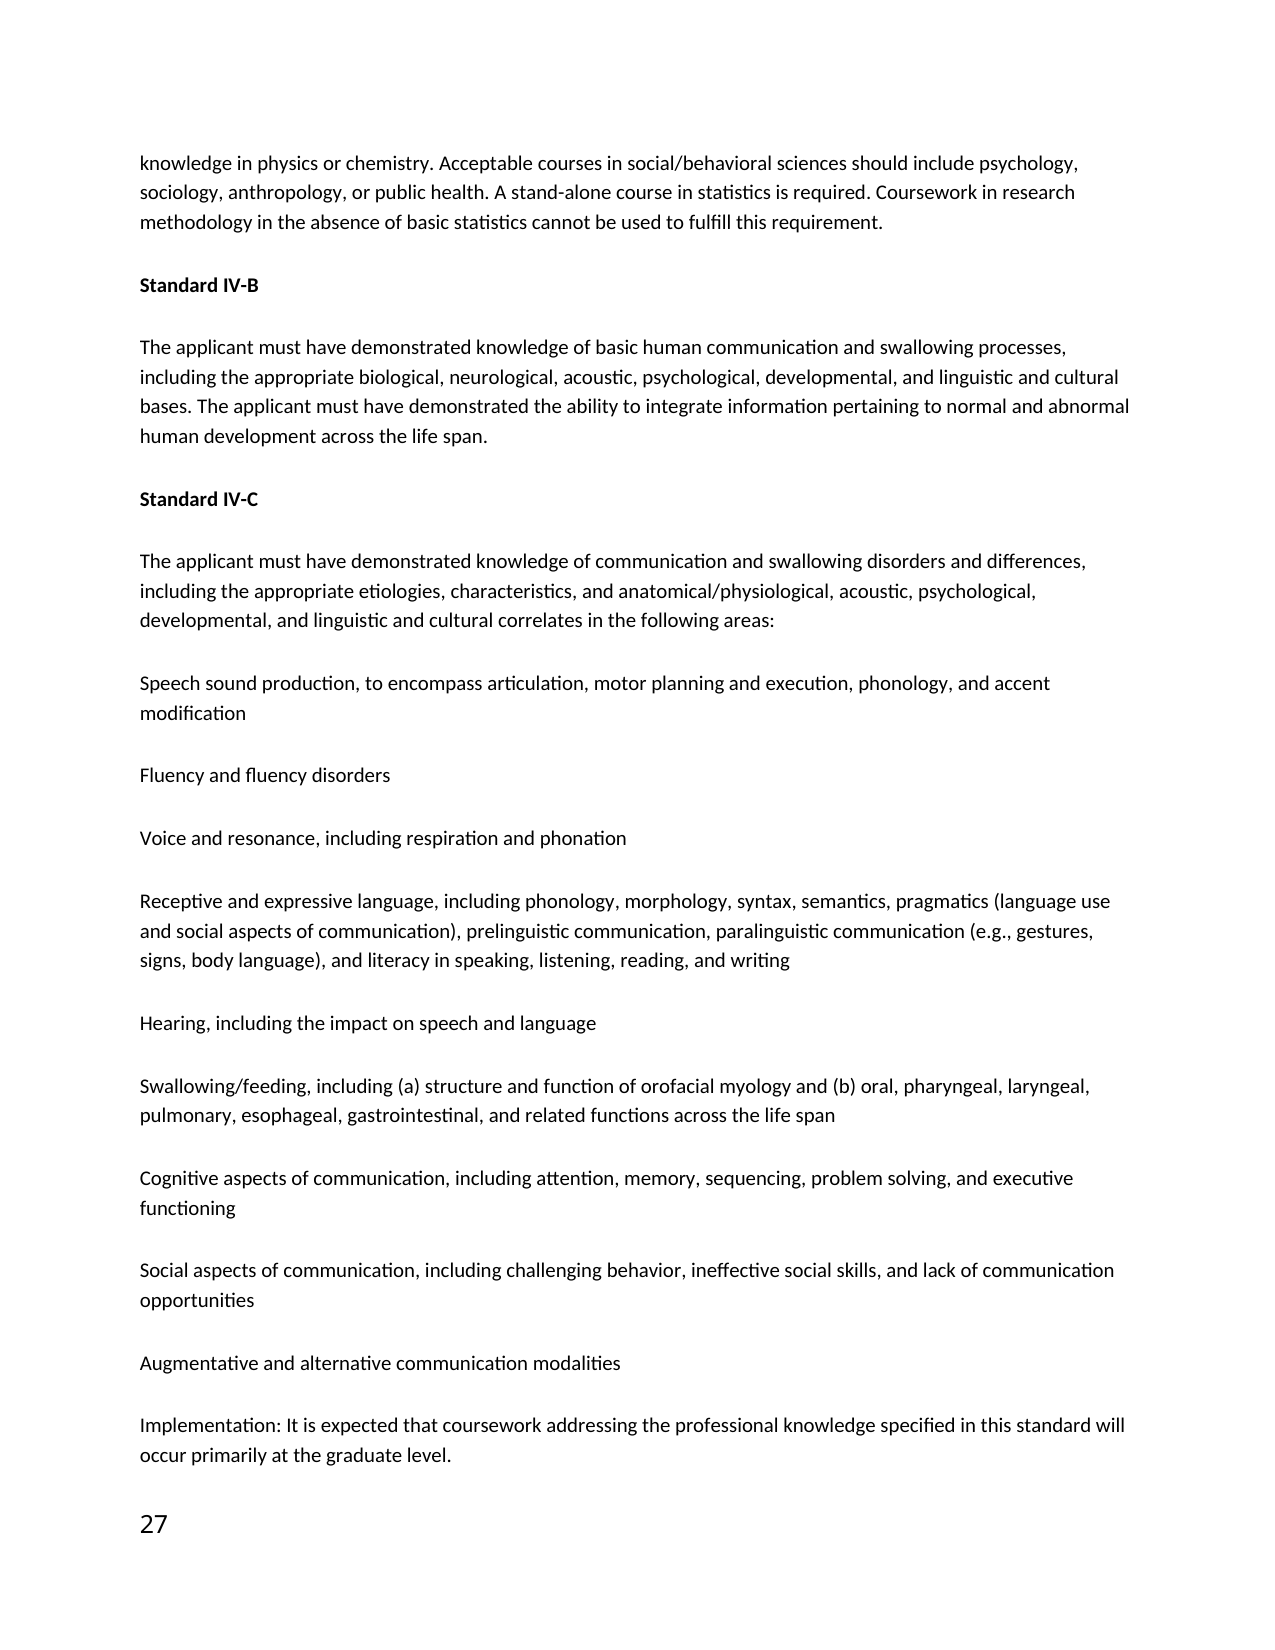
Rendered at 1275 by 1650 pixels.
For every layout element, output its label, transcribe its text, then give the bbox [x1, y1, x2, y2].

text Cognitive aspects of communication, including attention, memory, sequencing, problem solving, and executive functioning [139, 1165, 1135, 1220]
text Voice and resonance, including respiration and phonation [139, 826, 1135, 851]
text The applicant must have demonstrated knowledge of basic human communication and swallowing processes, including the appropriate biological, neurological, acoustic, psychological, developmental, and linguistic and cultural bases. The applicant must have demonstrated the ability to integrate information pertaining to normal and abnormal human development across the life span. [139, 334, 1135, 448]
text Standard IV-B [139, 272, 1135, 297]
text Speech sound production, to encompass articulation, motor planning and execution, phonology, and accent modification [139, 670, 1135, 725]
text Standard IV-C [139, 486, 1135, 511]
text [139, 150, 1135, 234]
text Augmentative and alternative communication modalities [139, 1350, 1135, 1375]
text Implementation: It is expected that coursework addressing the professional knowledge specified in this standard will occur primarily at the graduate level. [139, 1413, 1135, 1467]
text Receptive and expressive language, including phonology, morphology, syntax, semantics, pragmatics (language use and social aspects of communication), prelinguistic communication, paralinguistic communication (e.g., gestures, signs, body language), and literacy in speaking, listening, reading, and writing [139, 888, 1135, 973]
text Social aspects of communication, including challenging behavior, ineffective social skills, and lack of communication opportunities [139, 1257, 1135, 1312]
text Swallowing/feeding, including (a) structure and function of orofacial myology and (b) oral, pharyngeal, laryngeal, pulmonary, esophageal, gastrointestinal, and related functions across the life span [139, 1073, 1135, 1128]
text Hearing, including the impact on speech and language [139, 1010, 1135, 1036]
text Fluency and fluency disorders [139, 763, 1135, 788]
text The applicant must have demonstrated knowledge of communication and swallowing disorders and differences, including the appropriate etiologies, characteristics, and anatomical/physiological, acoustic, psychological, developmental, and linguistic and cultural correlates in the following areas: [139, 549, 1135, 633]
